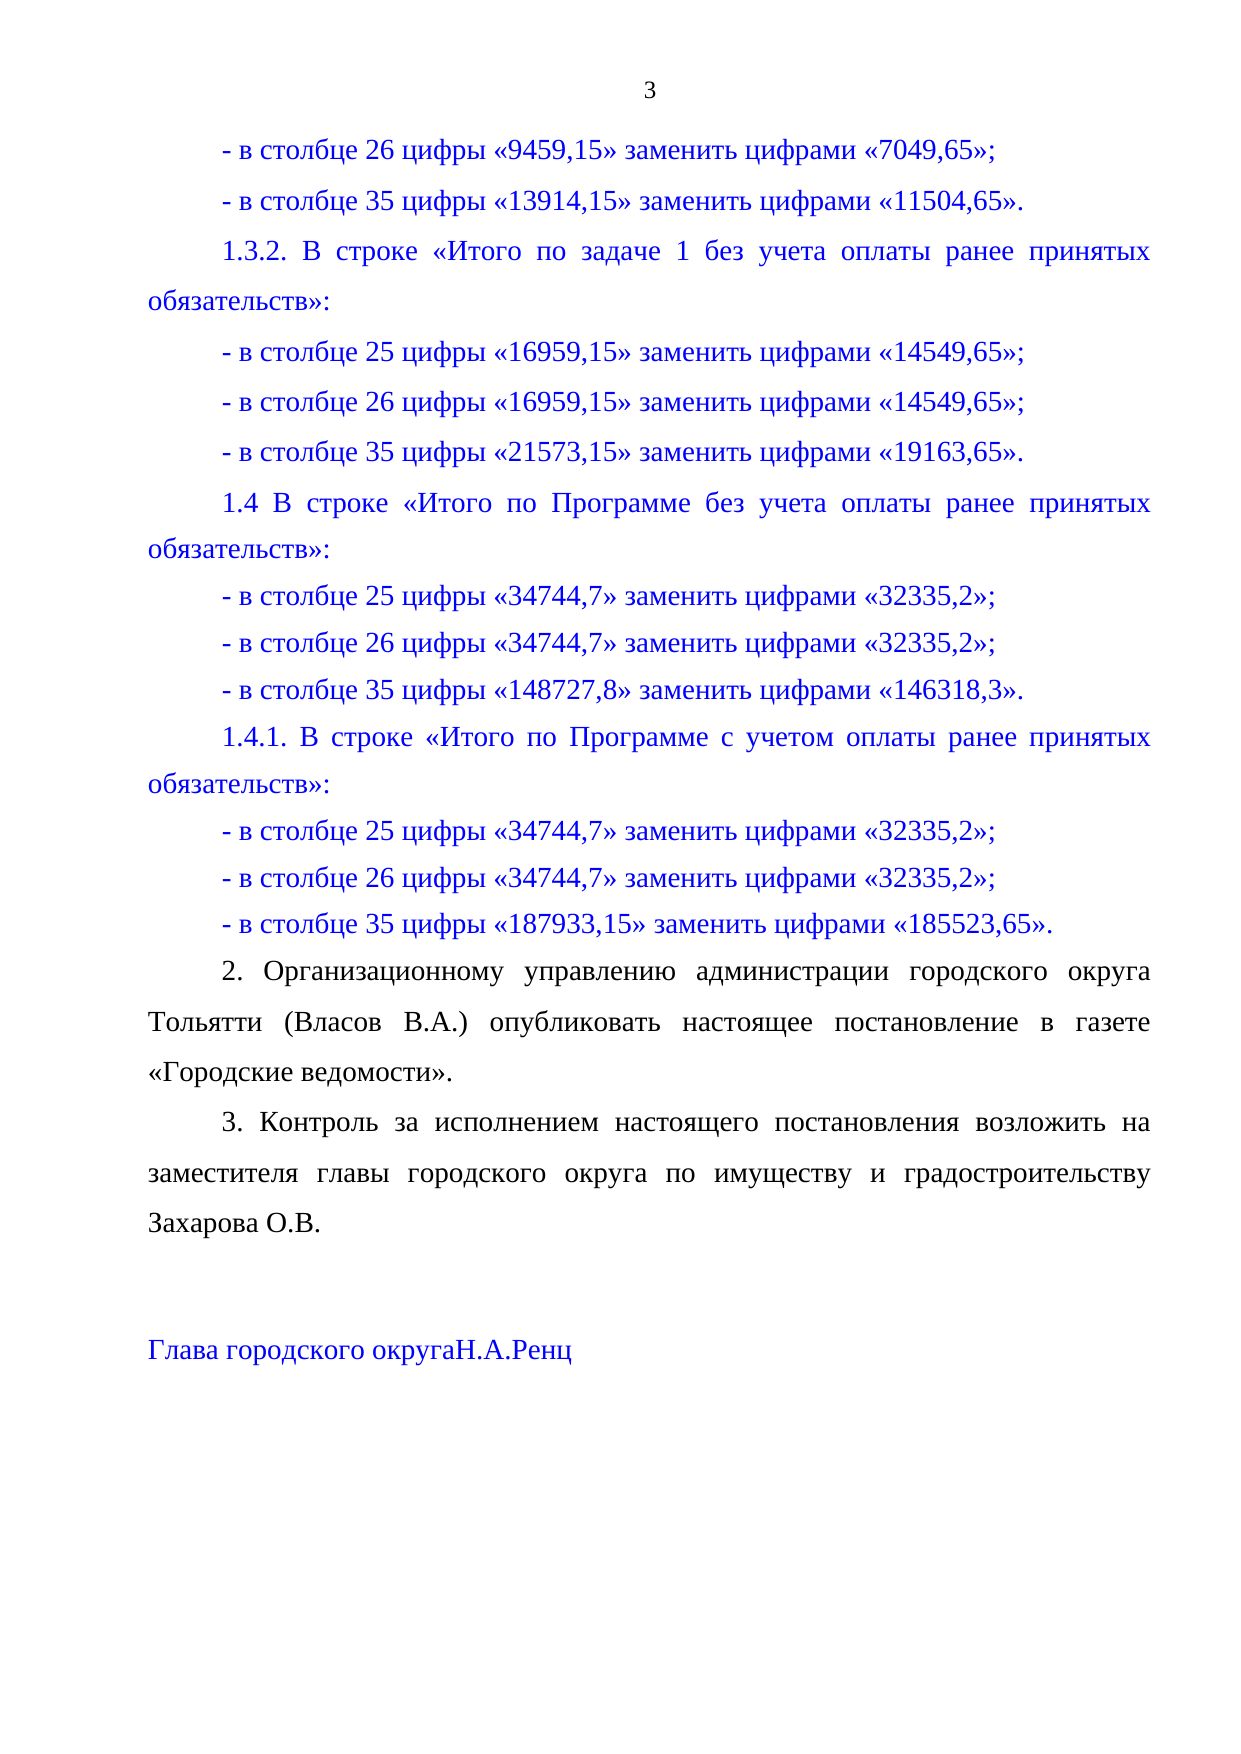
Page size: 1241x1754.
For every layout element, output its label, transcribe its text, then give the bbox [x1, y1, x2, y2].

text - в столбце 26 цифры «9459,15» заменить цифрами «7049,65»; [148, 132, 1152, 166]
text - в столбце 26 цифры «16959,15» заменить цифрами «14549,65»; [148, 384, 1152, 418]
text - в столбце 35 цифры «13914,15» заменить цифрами «11504,65». [148, 183, 1152, 216]
text - в столбце 35 цифры «148727,8» заменить цифрами «146318,3». [148, 672, 1152, 706]
text - в столбце 25 цифры «34744,7» заменить цифрами «32335,2»; [148, 813, 1152, 846]
text - в столбце 25 цифры «16959,15» заменить цифрами «14549,65»; [148, 334, 1152, 367]
text 1.4.1. В строке «Итого по Программе с учетом оплаты ранее принятых обязательств»: [148, 719, 1152, 799]
text 2. Организационному управлению администрации городского округа Тольятти (Власов В.А.) опубликовать настоящее постановление в газете «Городские ведомости». [148, 953, 1152, 1088]
text 3. Контроль за исполнением настоящего постановления возложить на заместителя главы городского округа по имуществу и градостроительству Захарова О.В. [148, 1104, 1152, 1238]
text - в столбце 26 цифры «34744,7» заменить цифрами «32335,2»; [148, 860, 1152, 893]
text 1.4 В строке «Итого по Программе без учета оплаты ранее принятых обязательств»: [148, 485, 1152, 565]
text - в столбце 26 цифры «34744,7» заменить цифрами «32335,2»; [148, 625, 1152, 659]
text - в столбце 25 цифры «34744,7» заменить цифрами «32335,2»; [148, 578, 1152, 612]
text - в столбце 35 цифры «21573,15» заменить цифрами «19163,65». [148, 434, 1152, 468]
text Глава городского округаН.А.Ренц [148, 1332, 1152, 1366]
text 1.3.2. В строке «Итого по задаче 1 без учета оплаты ранее принятых обязательств»: [148, 233, 1152, 317]
text - в столбце 35 цифры «187933,15» заменить цифрами «185523,65». [148, 907, 1152, 940]
